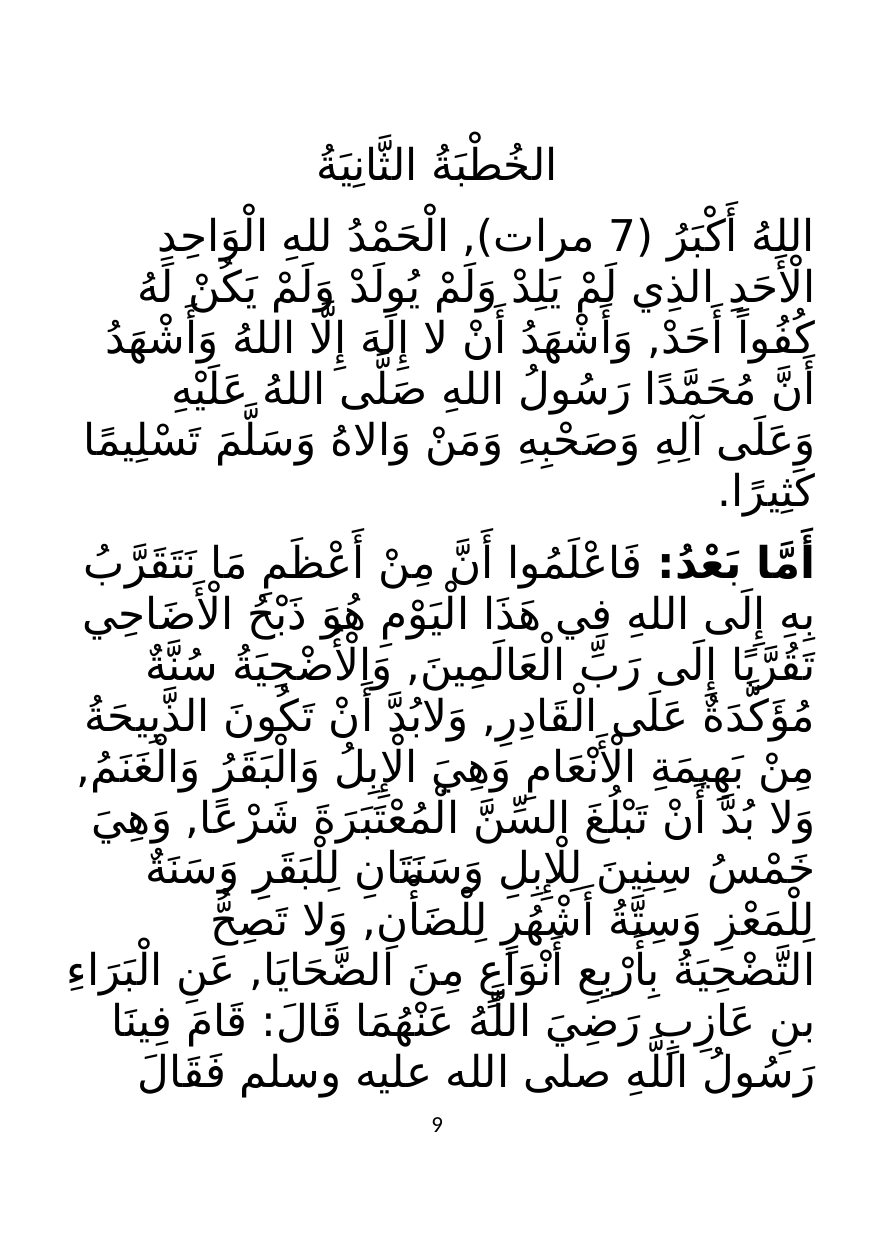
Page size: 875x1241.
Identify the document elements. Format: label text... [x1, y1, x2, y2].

text اللهُ أَكْبَرُ (7 مرات), الْحَمْدُ للهِ الْوَاحِدِ الْأَحَدِ الذِي لَمْ يَلِدْ وَلَمْ يُولَدْ وَلَمْ يَكُنْ لَهُ كُفُواً أَحَدْ, وَأَشْهَدُ أَنْ لا إِلَهَ إِلَّا اللهُ وَأَشْهَدُ أَنَّ مُحَمَّدًا رَسُولُ اللهِ صَلَّى اللهُ عَلَيْهِ وَعَلَى آلِهِ وَصَحْبِهِ وَمَنْ وَالاهُ وَسَلَّمَ تَسْلِيمًا كَثِيرًا. [59, 211, 815, 517]
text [59, 538, 815, 1098]
text الخُطْبَةُ الثَّانِيَةُ [59, 139, 815, 190]
